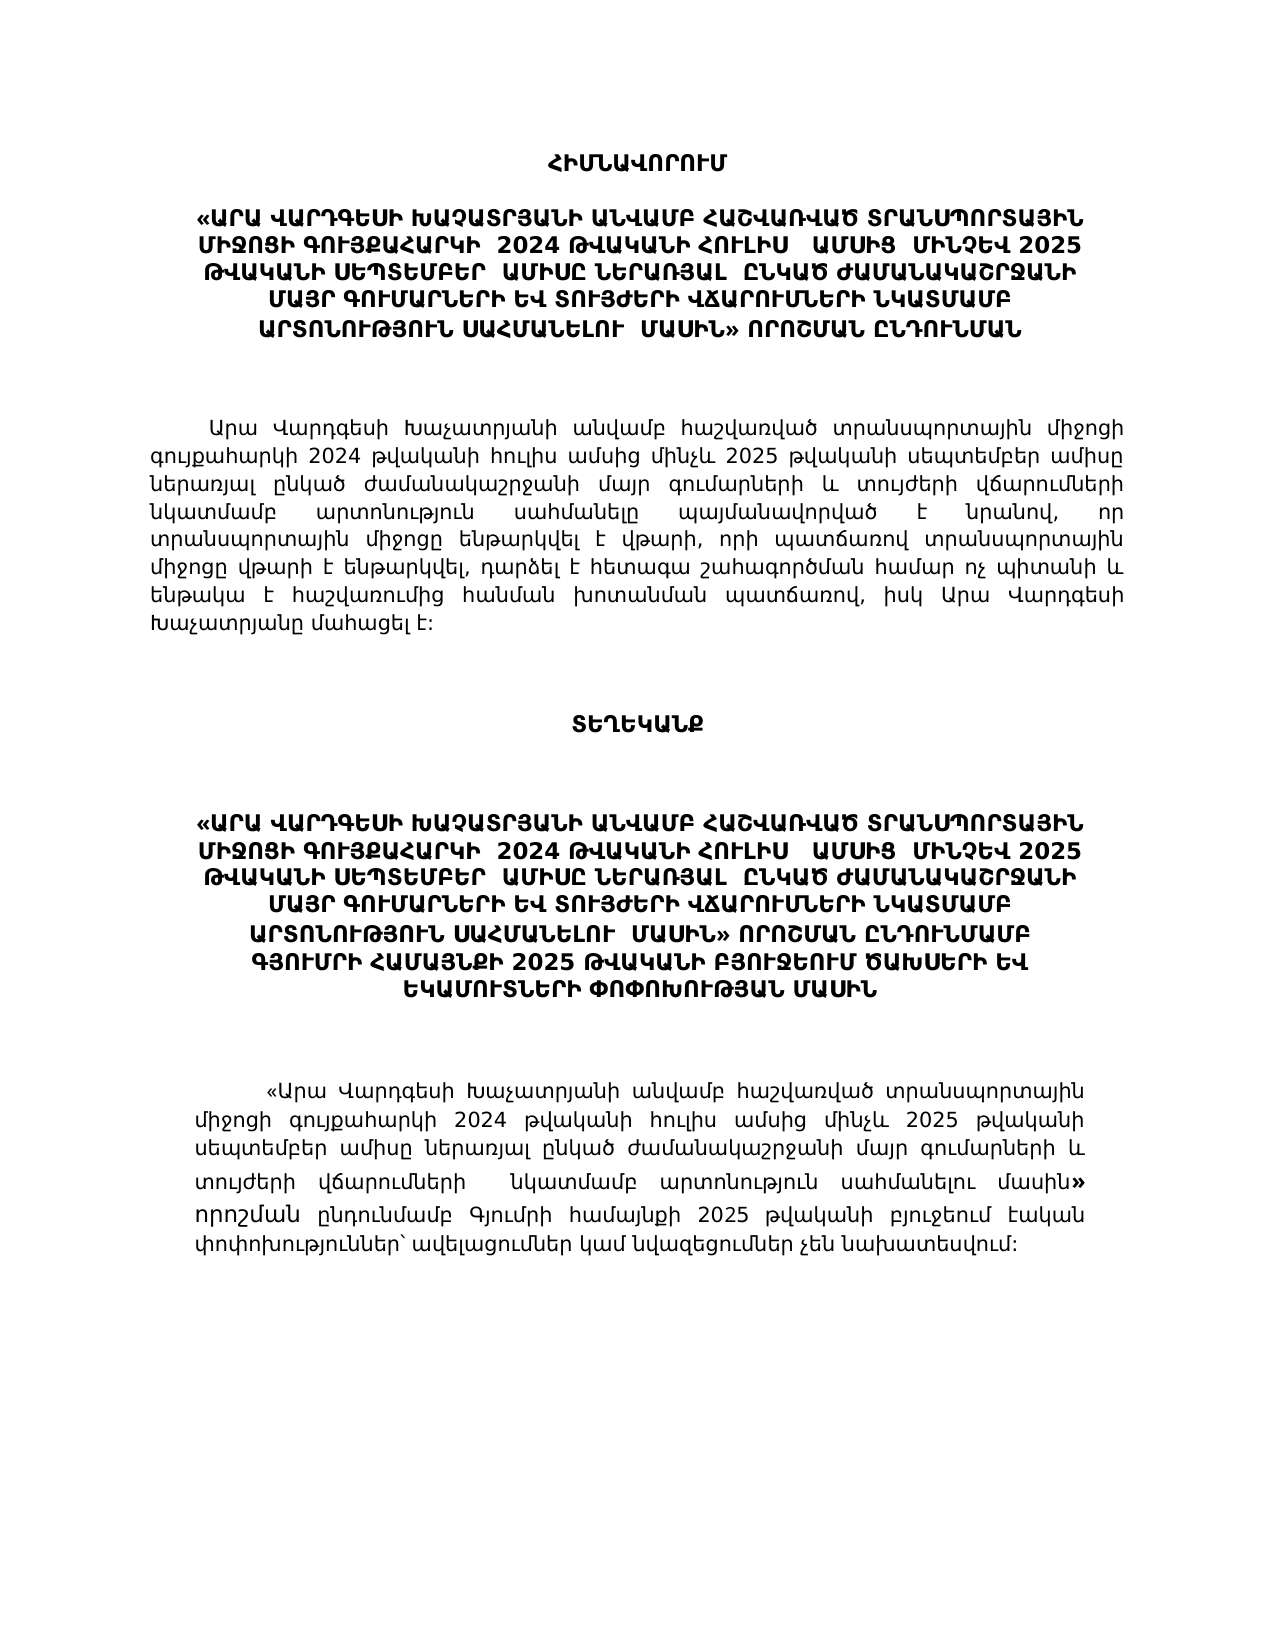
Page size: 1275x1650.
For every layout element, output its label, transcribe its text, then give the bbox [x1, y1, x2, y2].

text ՀԻՄՆԱՎՈՐՈՒՄ [150, 150, 1125, 177]
text ՏԵՂԵԿԱՆՔ [150, 712, 1125, 738]
text «Արա Վարդգեսի Խաչատրյանի անվամբ հաշվառված տրանսպորտային միջոցի գույքահարկի 2024 թվականի հուլիս ամսից մինչև 2025 թվականի սեպտեմբեր ամիսը ներառյալ ընկած ժամանակաշրջանի մայր գումարների և տույժերի վճարումների նկատմամբ արտոնություն սահմանելու մասին» որոշման ընդունմամբ Գյումրի համայնքի 2025 թվականի բյուջեում էական փոփոխություններ՝ ավելացումներ կամ նվազեցումներ չեն նախատեսվում: [194, 1076, 1086, 1257]
text Արա Վարդգեսի Խաչատրյանի անվամբ հաշվառված տրանսպորտային միջոցի գույքահարկի 2024 թվականի հուլիս ամսից մինչև 2025 թվականի սեպտեմբեր ամիսը ներառյալ ընկած ժամանակաշրջանի մայր գումարների և տույժերի վճարումների նկատմամբ արտոնություն սահմանելը պայմանավորված է նրանով, որ տրանսպորտային միջոցը ենթարկվել է վթարի, որի պատճառով տրանսպորտային միջոցը վթարի է ենթարկվել, դարձել է հետագա շահագործման համար ոչ պիտանի և ենթակա է հաշվառումից հանման խոտանման պատճառով, իսկ Արա Վարդգեսի Խաչատրյանը մահացել է: [150, 416, 1125, 635]
text «ԱՐԱ ՎԱՐԴԳԵՍԻ ԽԱՉԱՏՐՅԱՆԻ ԱՆՎԱՄԲ ՀԱՇՎԱՌՎԱԾ ՏՐԱՆՍՊՈՐՏԱՅԻՆ ՄԻՋՈՑԻ ԳՈՒՅՔԱՀԱՐԿԻ 2024 ԹՎԱԿԱՆԻ ՀՈՒԼԻՍ ԱՄՍԻՑ ՄԻՆՉԵՎ 2025 ԹՎԱԿԱՆԻ ՍԵՊՏԵՄԲԵՐ ԱՄԻՍԸ ՆԵՐԱՌՅԱԼ ԸՆԿԱԾ ԺԱՄԱՆԱԿԱՇՐՋԱՆԻ ՄԱՅՐ ԳՈՒՄԱՐՆԵՐԻ ԵՎ ՏՈՒՅԺԵՐԻ ՎՃԱՐՈՒՄՆԵՐԻ ՆԿԱՏՄԱՄԲ ԱՐՏՈՆՈՒԹՅՈՒՆ ՍԱՀՄԱՆԵԼՈՒ ՄԱՍԻՆ» ՈՐՈՇՄԱՆ ԸՆԴՈՒՆՄԱՄԲ ԳՅՈՒՄՐԻ ՀԱՄԱՅՆՔԻ 2025 ԹՎԱԿԱՆԻ ԲՅՈՒՋԵՈՒՄ ԾԱԽՍԵՐԻ ԵՎ ԵԿԱՄՈՒՏՆԵՐԻ ՓՈՓՈԽՈՒԹՅԱՆ ՄԱՍԻՆ [194, 807, 1086, 1002]
text «ԱՐԱ ՎԱՐԴԳԵՍԻ ԽԱՉԱՏՐՅԱՆԻ ԱՆՎԱՄԲ ՀԱՇՎԱՌՎԱԾ ՏՐԱՆՍՊՈՐՏԱՅԻՆ ՄԻՋՈՑԻ ԳՈՒՅՔԱՀԱՐԿԻ 2024 ԹՎԱԿԱՆԻ ՀՈՒԼԻՍ ԱՄՍԻՑ ՄԻՆՉԵՎ 2025 ԹՎԱԿԱՆԻ ՍԵՊՏԵՄԲԵՐ ԱՄԻՍԸ ՆԵՐԱՌՅԱԼ ԸՆԿԱԾ ԺԱՄԱՆԱԿԱՇՐՋԱՆԻ ՄԱՅՐ ԳՈՒՄԱՐՆԵՐԻ ԵՎ ՏՈՒՅԺԵՐԻ ՎՃԱՐՈՒՄՆԵՐԻ ՆԿԱՏՄԱՄԲ ԱՐՏՈՆՈՒԹՅՈՒՆ ՍԱՀՄԱՆԵԼՈՒ ՄԱՍԻՆ» ՈՐՈՇՄԱՆ ԸՆԴՈՒՆՄԱՆ [194, 201, 1086, 344]
